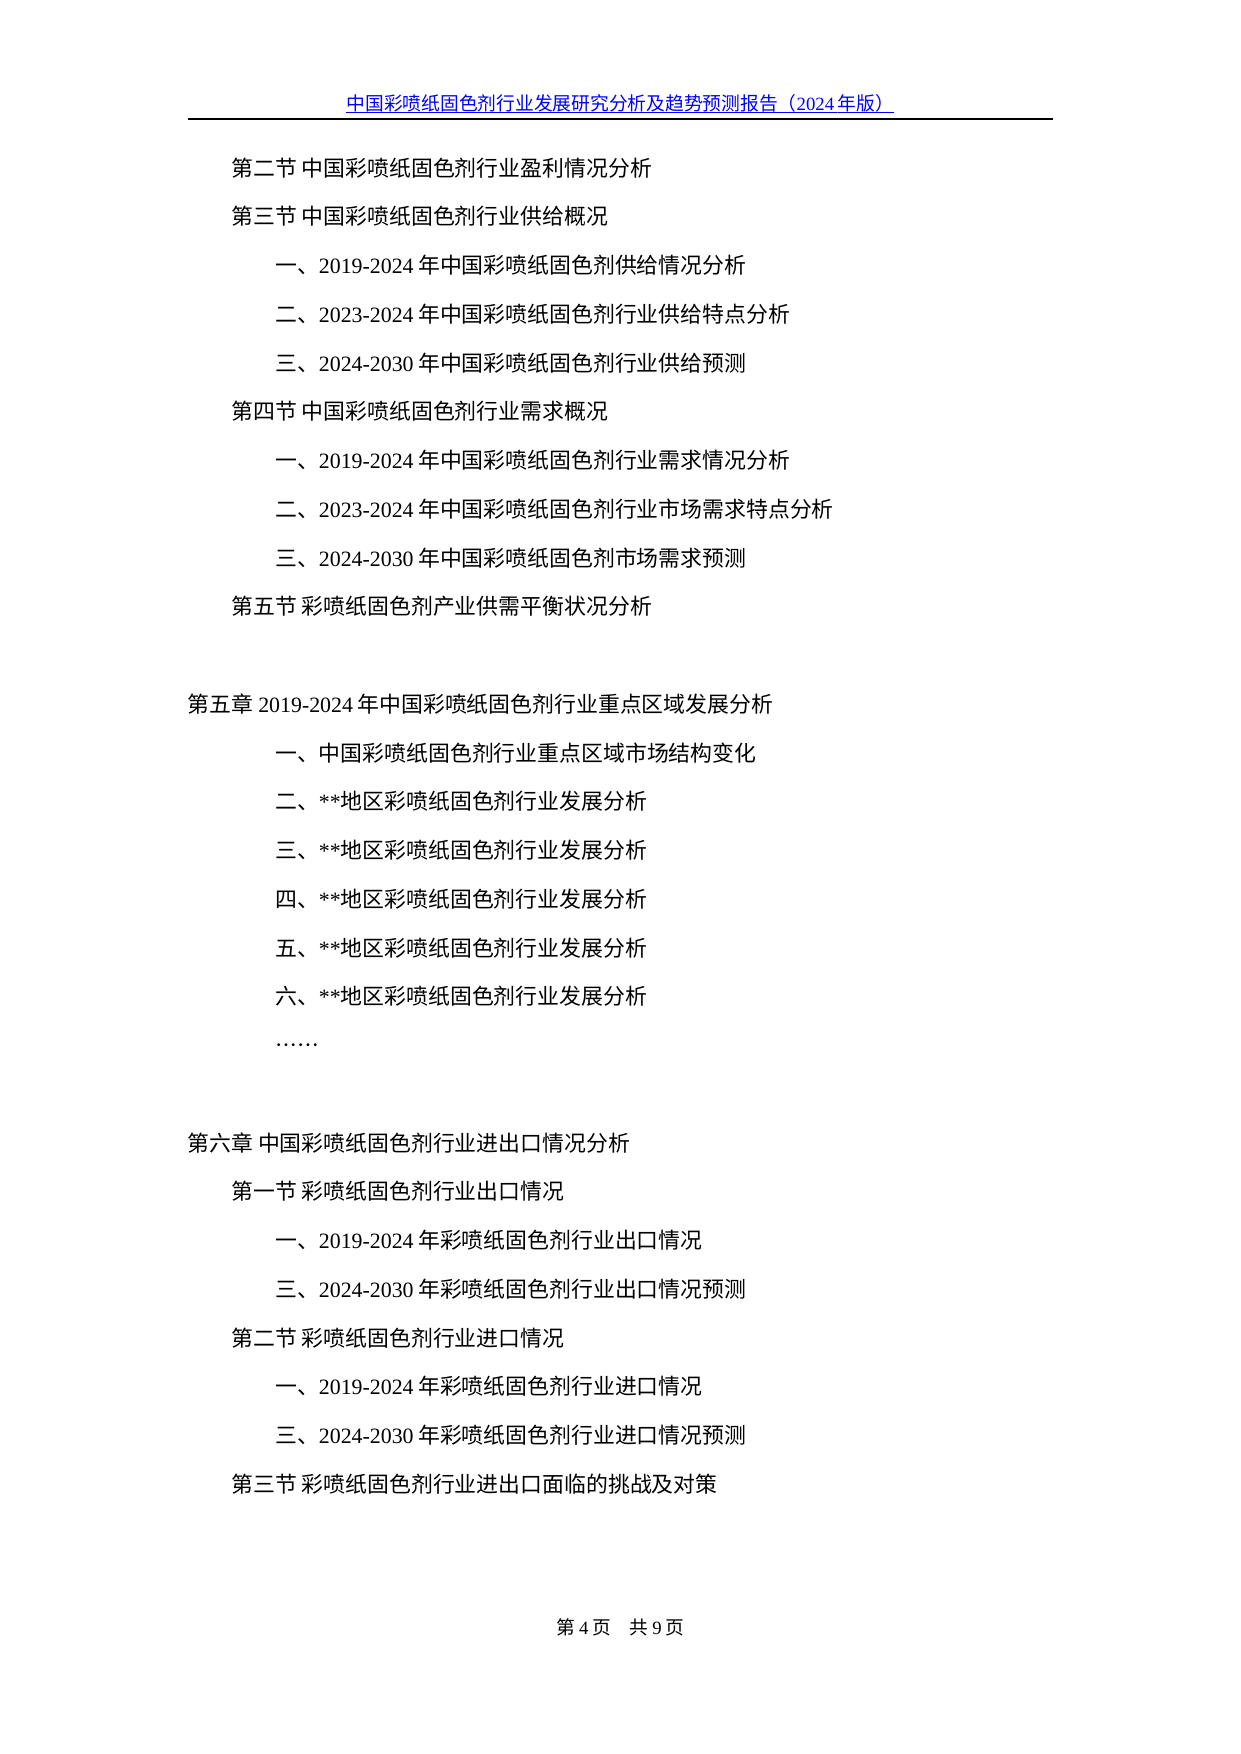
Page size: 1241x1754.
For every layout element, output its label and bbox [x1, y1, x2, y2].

text [187, 150, 1053, 1499]
